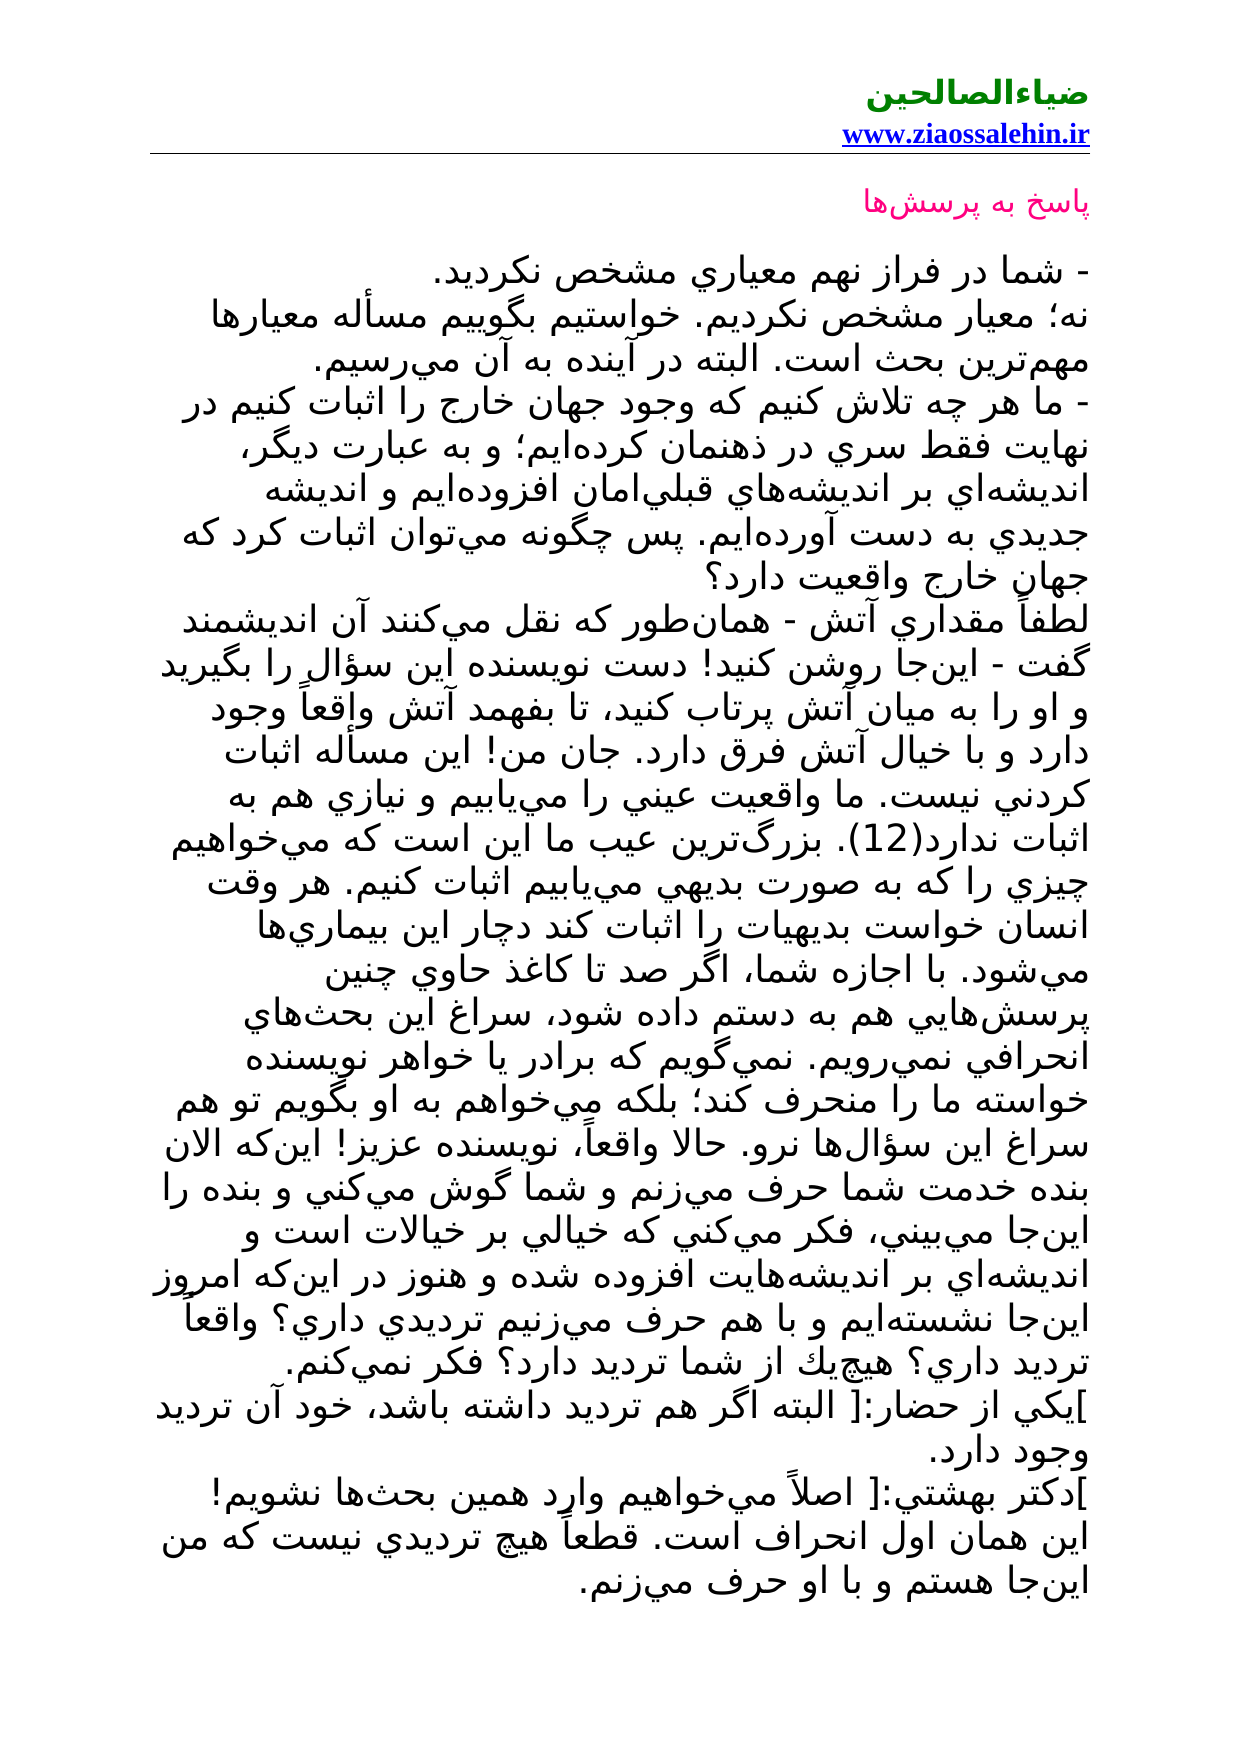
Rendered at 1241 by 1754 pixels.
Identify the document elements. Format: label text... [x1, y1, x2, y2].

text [150, 249, 1090, 1602]
subtitle پاسخ به پرسش‌ها [150, 183, 1090, 220]
